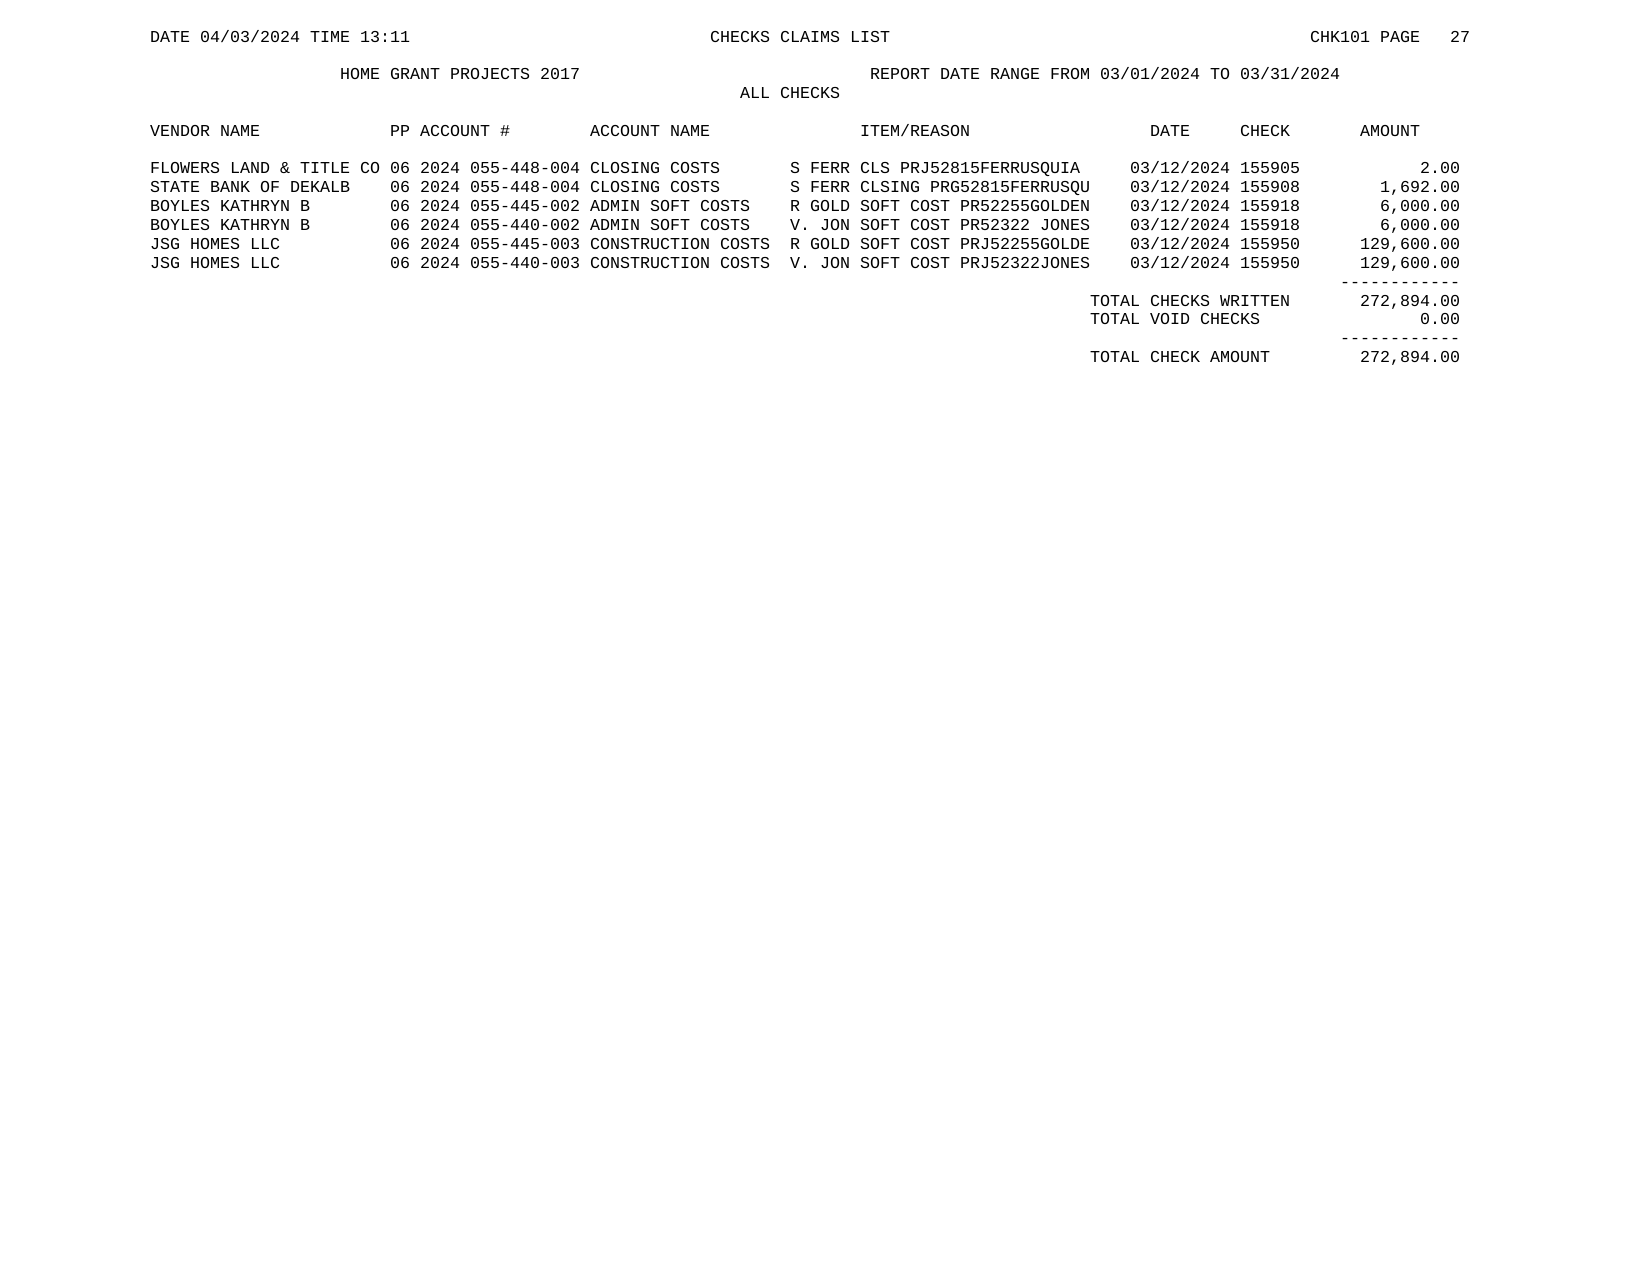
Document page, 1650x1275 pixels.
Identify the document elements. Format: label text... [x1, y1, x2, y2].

text ------------ [150, 273, 1500, 292]
text ALL CHECKS [150, 85, 1500, 103]
text TOTAL CHECKS WRITTEN 272,894.00 [150, 292, 1500, 311]
text HOME GRANT PROJECTS 2017 REPORT DATE RANGE FROM 03/01/2024 TO 03/31/2024 [150, 66, 1500, 85]
text BOYLES KATHRYN B 06 2024 055-440-002 ADMIN SOFT COSTS V. JON SOFT COST PR52322 JONES 03/12/2024 155918 6,000.00 [150, 217, 1500, 236]
text TOTAL VOID CHECKS 0.00 [150, 311, 1500, 330]
text TOTAL CHECK AMOUNT 272,894.00 [150, 349, 1500, 367]
text VENDOR NAME PP ACCOUNT # ACCOUNT NAME ITEM/REASON DATE CHECK AMOUNT [150, 122, 1500, 141]
text BOYLES KATHRYN B 06 2024 055-445-002 ADMIN SOFT COSTS R GOLD SOFT COST PR52255GOLDEN 03/12/2024 155918 6,000.00 [150, 198, 1500, 217]
text ------------ [150, 330, 1500, 349]
text JSG HOMES LLC 06 2024 055-440-003 CONSTRUCTION COSTS V. JON SOFT COST PRJ52322JONES 03/12/2024 155950 129,600.00 [150, 254, 1500, 273]
text DATE 04/03/2024 TIME 13:11 CHECKS CLAIMS LIST CHK101 PAGE 27 [150, 28, 1500, 47]
text FLOWERS LAND & TITLE CO 06 2024 055-448-004 CLOSING COSTS S FERR CLS PRJ52815FERRUSQUIA 03/12/2024 155905 2.00 [150, 160, 1500, 179]
text STATE BANK OF DEKALB 06 2024 055-448-004 CLOSING COSTS S FERR CLSING PRG52815FERRUSQU 03/12/2024 155908 1,692.00 [150, 179, 1500, 198]
text JSG HOMES LLC 06 2024 055-445-003 CONSTRUCTION COSTS R GOLD SOFT COST PRJ52255GOLDE 03/12/2024 155950 129,600.00 [150, 236, 1500, 254]
